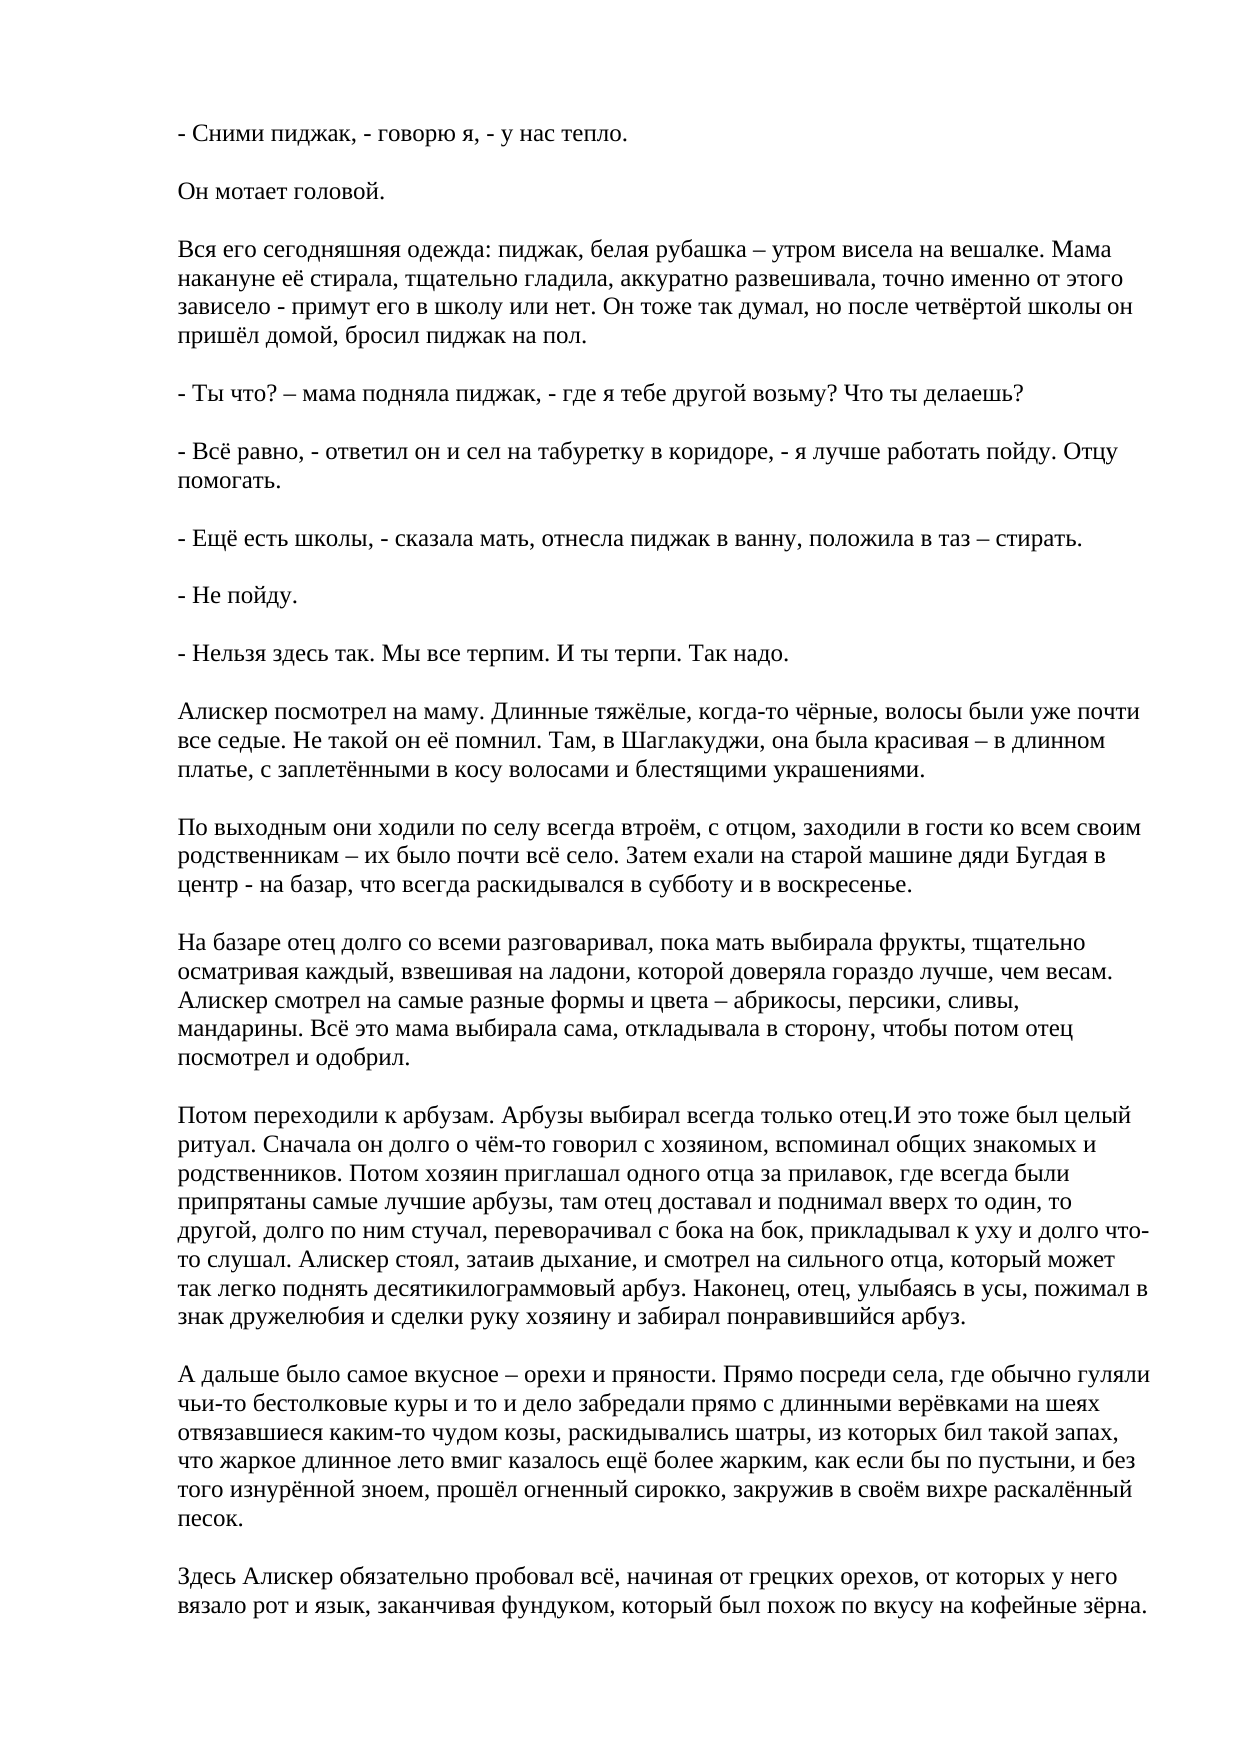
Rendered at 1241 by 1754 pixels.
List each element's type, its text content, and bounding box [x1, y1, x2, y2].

text - Сними пиджак, - говорю я, - у нас тепло. [177, 118, 1152, 147]
text Алискер посмотрел на маму. Длинные тяжёлые, когда-то чёрные, волосы были уже почти все седые. Не такой он её помнил. Там, в Шаглакуджи, она была красивая – в длинном платье, с заплетёнными в косу волосами и блестящими украшениями. [177, 696, 1152, 783]
text Здесь Алискер обязательно пробовал всё, начиная от грецких орехов, от которых у него вязало рот и язык, заканчивая фундуком, который был похож по вкусу на кофейные зёрна. [177, 1561, 1152, 1618]
text - Не пойду. [177, 581, 1152, 609]
text - Ещё есть школы, - сказала мать, отнесла пиджак в ванну, положила в таз – стирать. [177, 523, 1152, 551]
text Вся его сегодняшняя одежда: пиджак, белая рубашка – утром висела на вешалке. Мама накануне её стирала, тщательно гладила, аккуратно развешивала, точно именно от этого зависело - примут его в школу или нет. Он тоже так думал, но после четвёртой школы он пришёл домой, бросил пиджак на пол. [177, 234, 1152, 349]
text - Нельзя здесь так. Мы все терпим. И ты терпи. Так надо. [177, 638, 1152, 667]
text Потом переходили к арбузам. Арбузы выбирал всегда только отец.И это тоже был целый ритуал. Сначала он долго о чём-то говорил с хозяином, вспоминал общих знакомых и родственников. Потом хозяин приглашал одного отца за прилавок, где всегда были припрятаны самые лучшие арбузы, там отец доставал и поднимал вверх то один, то другой, долго по ним стучал, переворачивал с бока на бок, прикладывал к уху и долго что-то слушал. Алискер стоял, затаив дыхание, и смотрел на сильного отца, который может так легко поднять десятикилограммовый арбуз. Наконец, отец, улыбаясь в усы, пожимал в знак дружелюбия и сделки руку хозяину и забирал понравившийся арбуз. [177, 1100, 1152, 1330]
text - Всё равно, - ответил он и сел на табуретку в коридоре, - я лучше работать пойду. Отцу помогать. [177, 436, 1152, 493]
text На базаре отец долго со всеми разговаривал, пока мать выбирала фрукты, тщательно осматривая каждый, взвешивая на ладони, которой доверяла гораздо лучше, чем весам. Алискер смотрел на самые разные формы и цвета – абрикосы, персики, сливы, мандарины. Всё это мама выбирала сама, откладывала в сторону, чтобы потом отец посмотрел и одобрил. [177, 927, 1152, 1071]
text Он мотает головой. [177, 176, 1152, 205]
text - Ты что? – мама подняла пиджак, - где я тебе другой возьму? Что ты делаешь? [177, 378, 1152, 407]
text По выходным они ходили по селу всегда втроём, с отцом, заходили в гости ко всем своим родственникам – их было почти всё село. Затем ехали на старой машине дяди Бугдая в центр - на базар, что всегда раскидывался в субботу и в воскресенье. [177, 812, 1152, 898]
text А дальше было самое вкусное – орехи и пряности. Прямо посреди села, где обычно гуляли чьи-то бестолковые куры и то и дело забредали прямо с длинными верёвками на шеях отвязавшиеся каким-то чудом козы, раскидывались шатры, из которых бил такой запах, что жаркое длинное лето вмиг казалось ещё более жарким, как если бы по пустыни, и без того изнурённой зноем, прошёл огненный сирокко, закружив в своём вихре раскалённый песок. [177, 1359, 1152, 1532]
